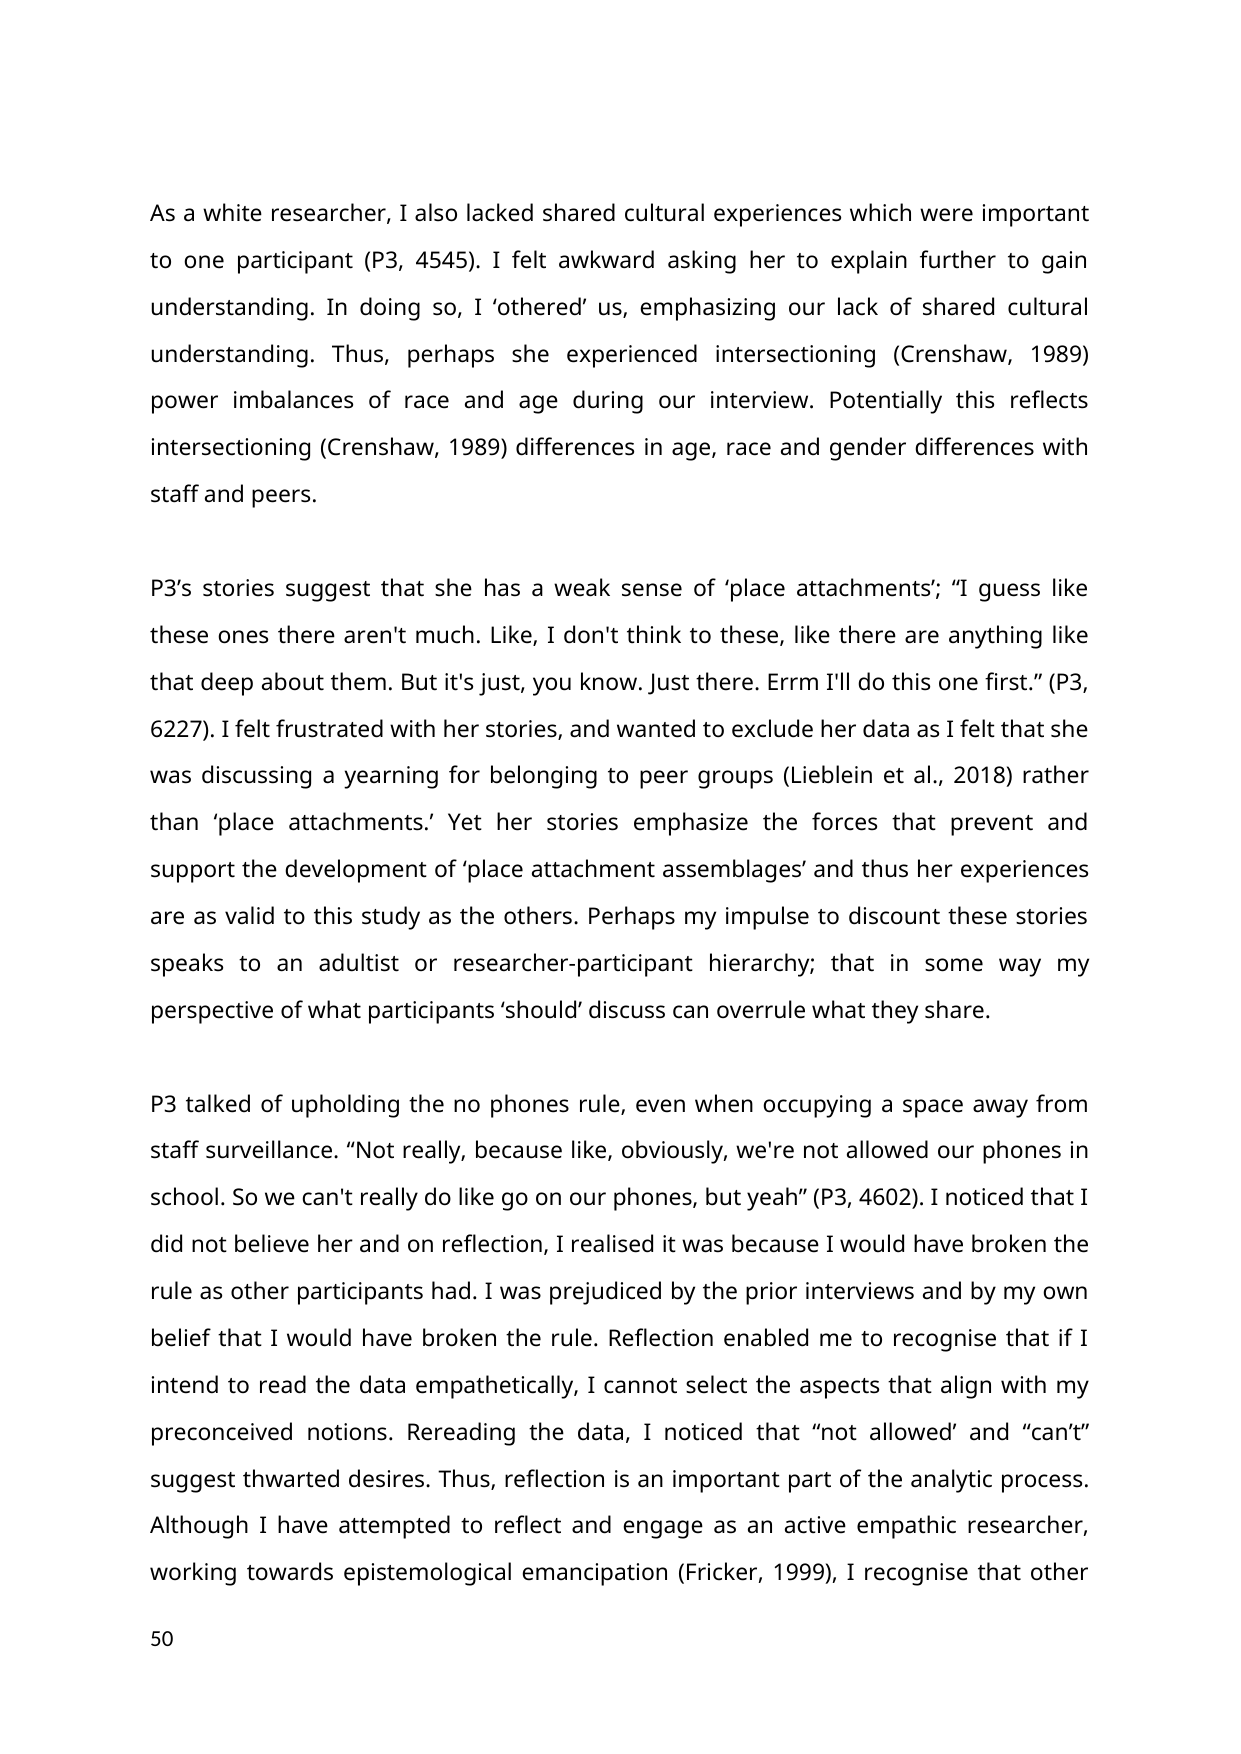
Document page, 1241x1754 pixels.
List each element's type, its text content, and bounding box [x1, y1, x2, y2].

text P3’s stories suggest that she has a weak sense of ‘place attachments’; “I guess like these ones there aren't much. Like, I don't think to these, like there are anything like that deep about them. But it's just, you know. Just there. Errm I'll do this one first.” (P3, 6227). I felt frustrated with her stories, and wanted to exclude her data as I felt that she was discussing a yearning for belonging to peer groups (Lieblein et al., 2018) rather than ‘place attachments.’ Yet her stories emphasize the forces that prevent and support the development of ‘place attachment assemblages’ and thus her experiences are as valid to this study as the others. Perhaps my impulse to discount these stories speaks to an adultist or researcher-participant hierarchy; that in some way my perspective of what participants ‘should’ discuss can overrule what they share. [150, 572, 1090, 1025]
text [150, 1087, 1090, 1587]
text As a white researcher, I also lacked shared cultural experiences which were important to one participant (P3, 4545). I felt awkward asking her to explain further to gain understanding. In doing so, I ‘othered’ us, emphasizing our lack of shared cultural understanding. Thus, perhaps she experienced intersectioning (Crenshaw, 1989) power imbalances of race and age during our interview. Potentially this reflects intersectioning (Crenshaw, 1989) differences in age, race and gender differences with staff and peers. [150, 197, 1090, 509]
